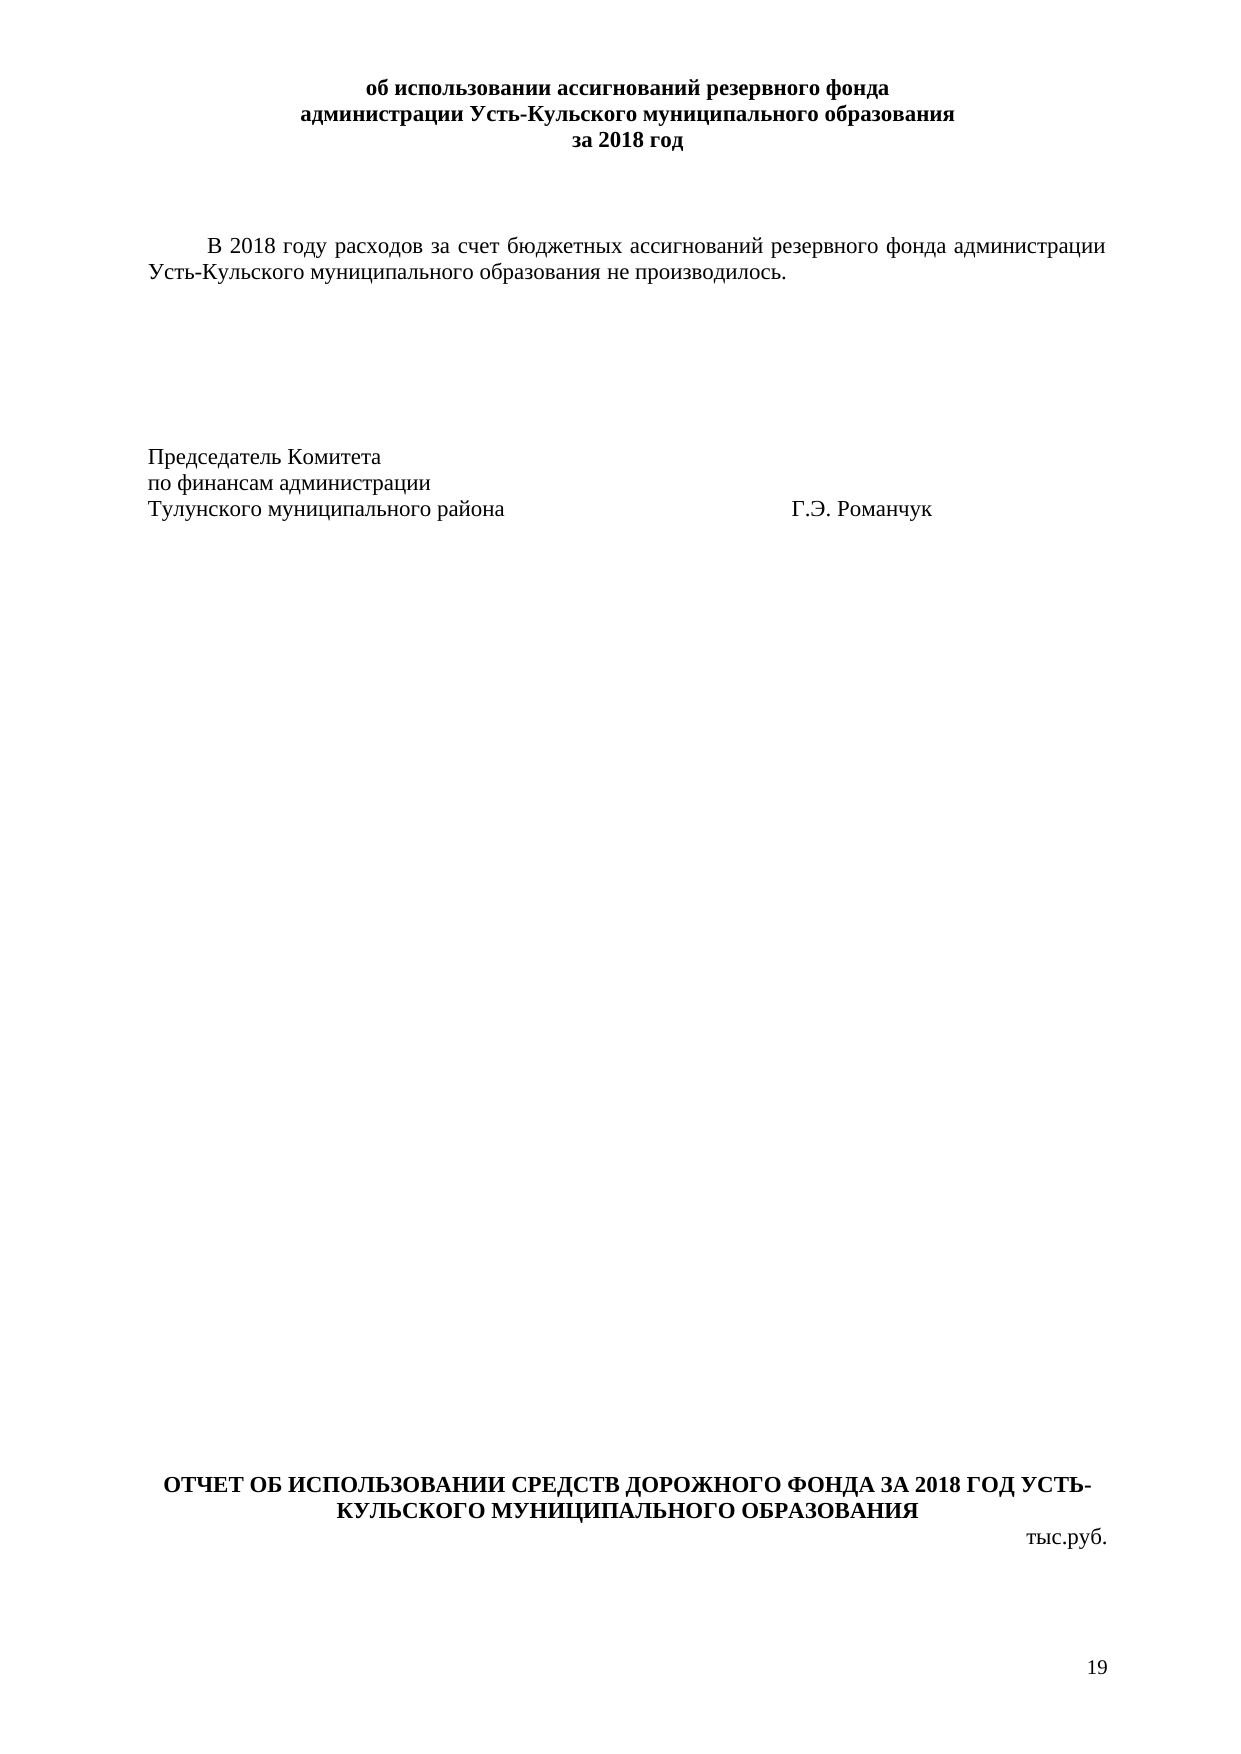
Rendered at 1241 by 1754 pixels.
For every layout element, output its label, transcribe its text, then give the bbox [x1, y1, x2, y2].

text за 2018 год [148, 127, 1107, 153]
text ОТЧЕТ ОБ ИСПОЛЬЗОВАНИИ СРЕДСТВ ДОРОЖНОГО ФОНДА ЗА 2018 ГОД УСТЬ-КУЛЬСКОГО МУНИЦИПАЛЬНОГО ОБРАЗОВАНИЯ [148, 1471, 1107, 1523]
text по финансам администрации [148, 469, 1107, 496]
text об использовании ассигнований резервного фонда [148, 74, 1107, 100]
text Председатель Комитета [148, 443, 1107, 469]
text администрации Усть-Кульского муниципального образования [148, 100, 1107, 127]
text тыс.руб. [148, 1523, 1107, 1550]
text В 2018 году расходов за счет бюджетных ассигнований резервного фонда администрации Усть-Кульского муниципального образования не производилось. [148, 232, 1107, 285]
text Тулунского муниципального района Г.Э. Романчук [148, 496, 1107, 522]
